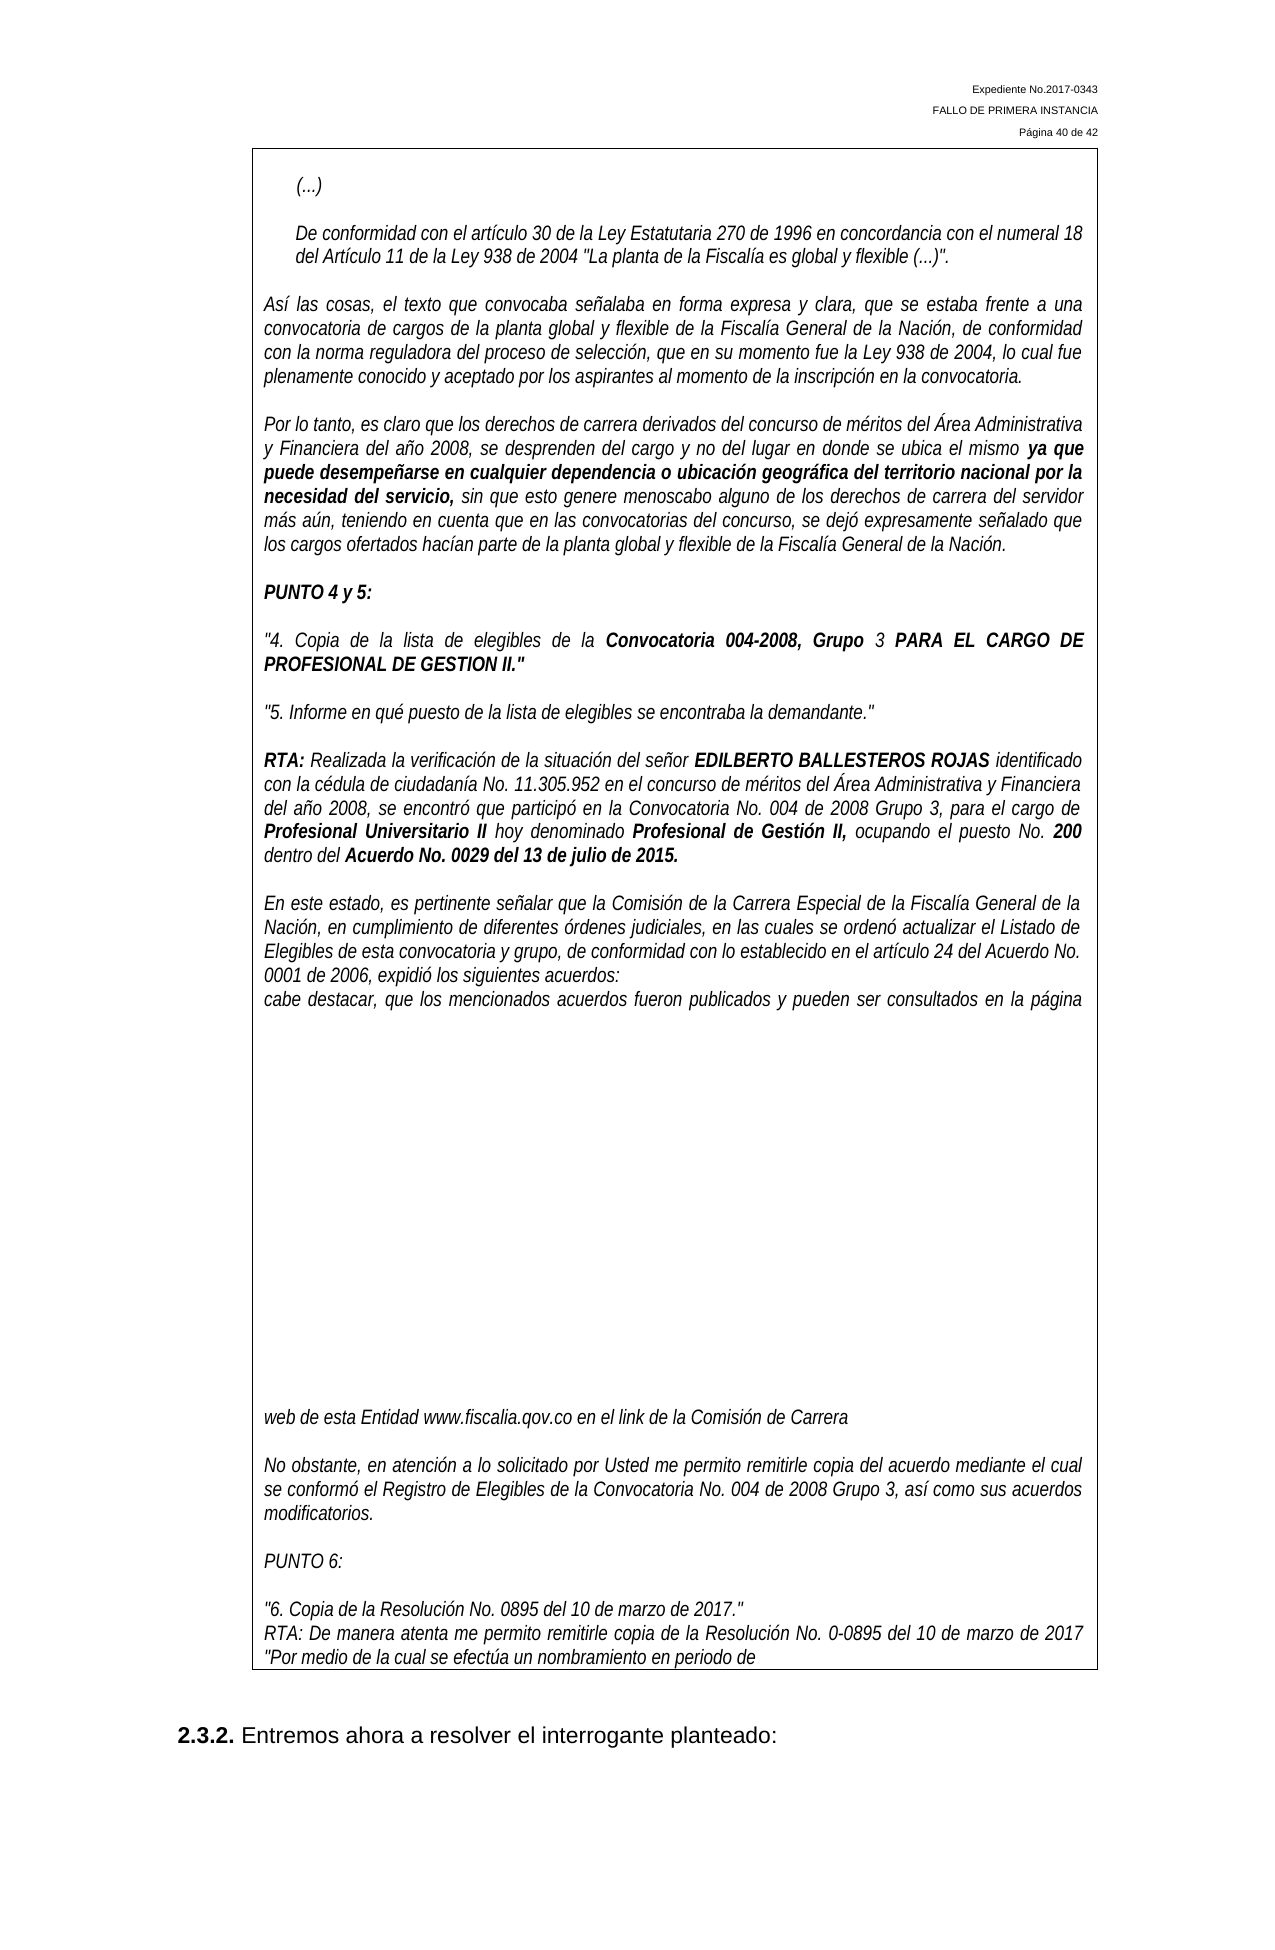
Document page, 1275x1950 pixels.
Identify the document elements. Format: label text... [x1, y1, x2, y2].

list 2.3.2. Entremos ahora a resolver el interrogante planteado: [177, 1722, 1098, 1749]
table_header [253, 149, 1097, 1669]
